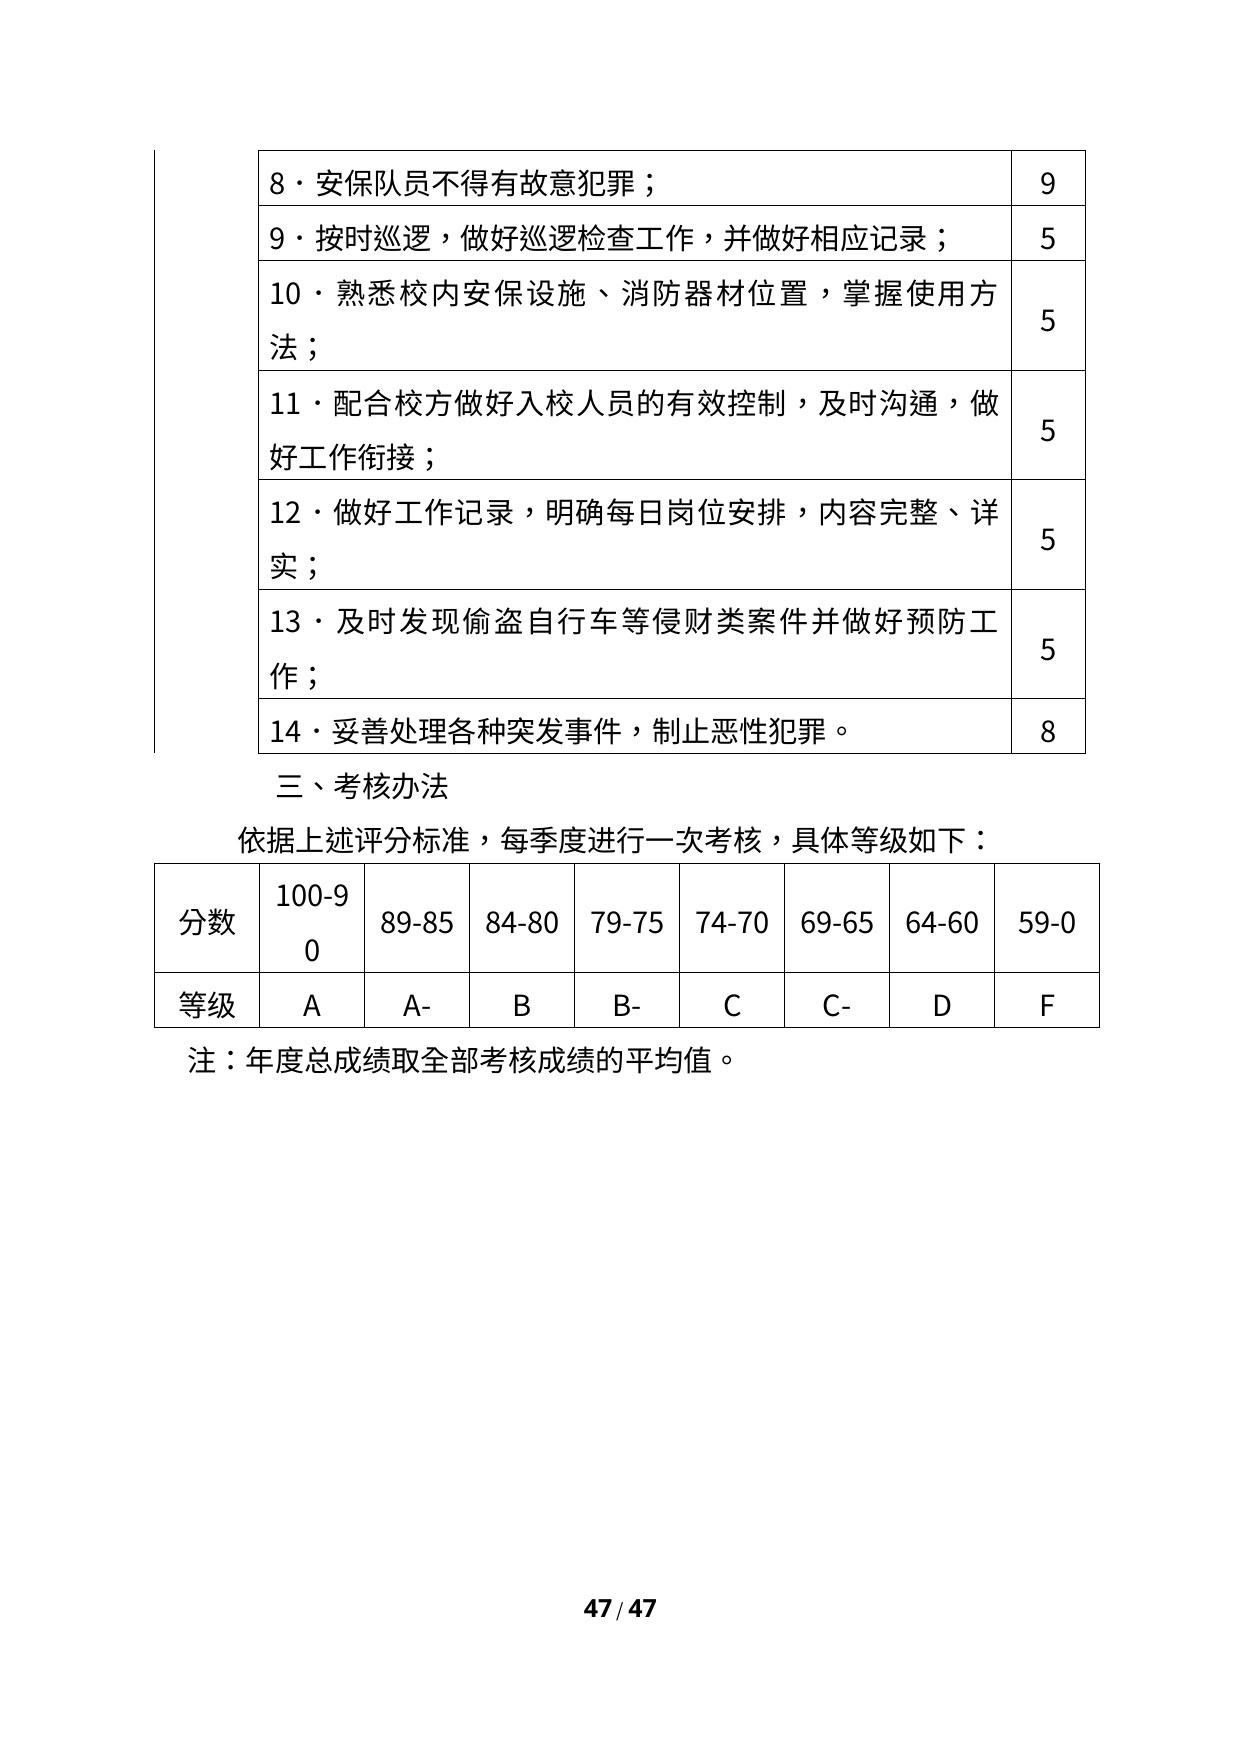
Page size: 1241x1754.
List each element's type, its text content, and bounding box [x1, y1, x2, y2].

table_cell 5 [1012, 371, 1085, 479]
table_header 64-60 [890, 864, 994, 972]
table_header 100-90 [260, 864, 364, 972]
table_header 84-80 [470, 864, 574, 972]
table_cell 13．及时发现偷盗自行车等侵财类案件并做好预防工作； [259, 590, 1011, 698]
table_cell F [995, 973, 1099, 1027]
table_cell A [260, 973, 364, 1027]
table_cell A- [365, 973, 469, 1027]
text 注：年度总成绩取全部考核成绩的平均值。 [187, 1028, 1053, 1082]
table_cell 5 [1012, 261, 1085, 370]
table_cell C [680, 973, 784, 1027]
table_cell B- [575, 973, 679, 1027]
text 依据上述评分标准，每季度进行一次考核，具体等级如下： [187, 808, 1053, 862]
table_cell 14．妥善处理各种突发事件，制止恶性犯罪。 [259, 699, 1011, 753]
table_header 分数 [155, 864, 259, 972]
table_cell D [890, 973, 994, 1027]
table_cell 5 [1012, 590, 1085, 698]
table_cell 12．做好工作记录，明确每日岗位安排，内容完整、详实； [259, 480, 1011, 588]
table_header 89-85 [365, 864, 469, 972]
table_cell 5 [1012, 480, 1085, 588]
table_cell 10．熟悉校内安保设施、消防器材位置，掌握使用方法； [259, 261, 1011, 370]
table_cell 5 [1012, 206, 1085, 260]
table_cell 11．配合校方做好入校人员的有效控制，及时沟通，做好工作衔接； [259, 371, 1011, 479]
table_cell 8 [1012, 699, 1085, 753]
table_header 74-70 [680, 864, 784, 972]
table_header 79-75 [575, 864, 679, 972]
table_header 59-0 [995, 864, 1099, 972]
table_cell 8．安保队员不得有故意犯罪； [259, 151, 1011, 205]
text 三、考核办法 [187, 754, 1053, 808]
table_cell 9 [1012, 151, 1085, 205]
table_cell 等级 [155, 973, 259, 1027]
table_cell B [470, 973, 574, 1027]
table_header 69-65 [785, 864, 889, 972]
table_cell C- [785, 973, 889, 1027]
table_cell 9．按时巡逻，做好巡逻检查工作，并做好相应记录； [259, 206, 1011, 260]
